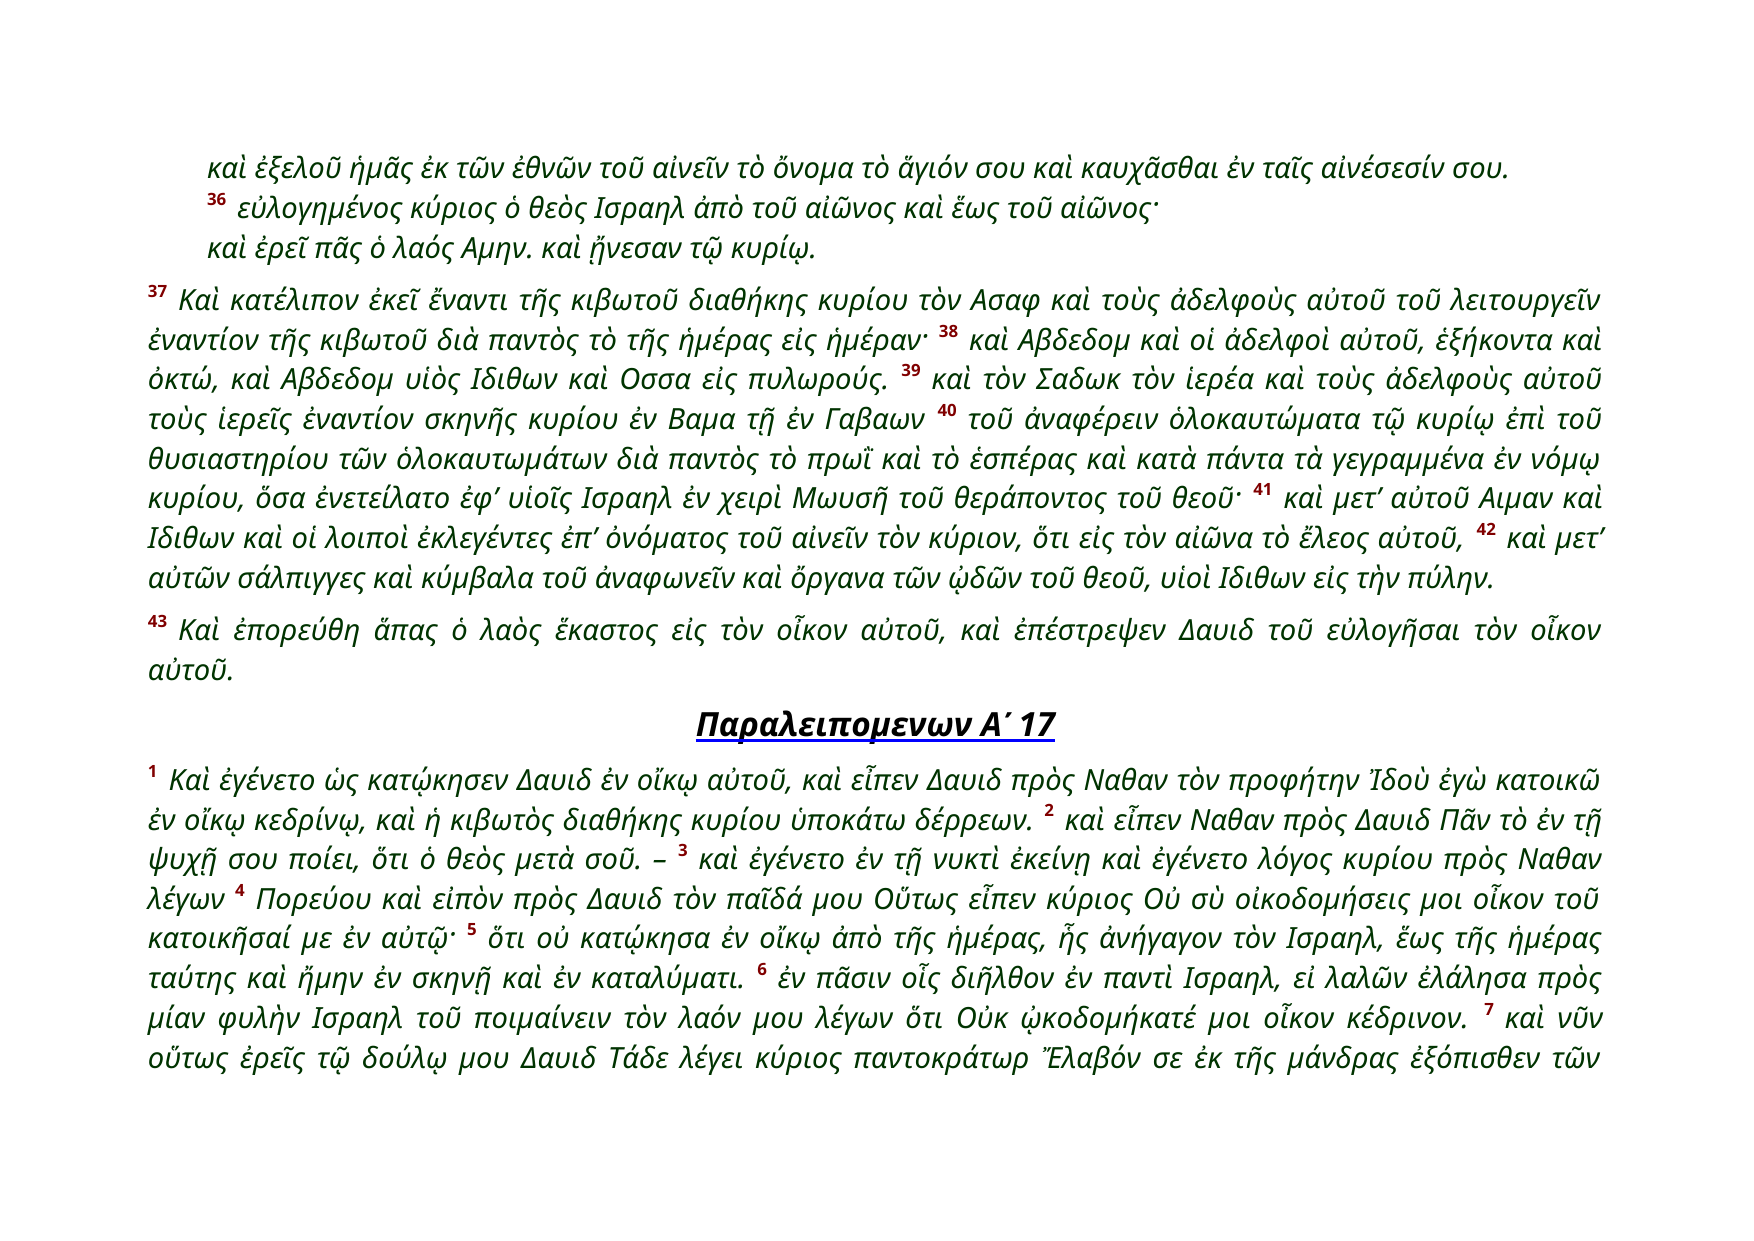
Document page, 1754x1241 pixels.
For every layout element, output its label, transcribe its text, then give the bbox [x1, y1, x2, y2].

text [148, 759, 1606, 1077]
text 43 Καὶ ἐπορεύθη ἅπας ὁ λαὸς ἕκαστος εἰς τὸν οἶκον αὐτοῦ, καὶ ἐπέστρεψεν Δαυιδ τοῦ εὐλογῆσαι τὸν οἶκον αὐτοῦ. [148, 609, 1606, 689]
text 37 Καὶ κατέλιπον ἐκεῖ ἔναντι τῆς κιβωτοῦ διαθήκης κυρίου τὸν Ασαφ καὶ τοὺς ἀδελφοὺς αὐτοῦ τοῦ λειτουργεῖν ἐναντίον τῆς κιβωτοῦ διὰ παντὸς τὸ τῆς ἡμέρας εἰς ἡμέραν· 38 καὶ Αβδεδομ καὶ οἱ ἀδελφοὶ αὐτοῦ, ἑξήκοντα καὶ ὀκτώ, καὶ Αβδεδομ υἱὸς Ιδιθων καὶ Οσσα εἰς πυλωρούς. 39 καὶ τὸν Σαδωκ τὸν ἱερέα καὶ τοὺς ἀδελφοὺς αὐτοῦ τοὺς ἱερεῖς ἐναντίον σκηνῆς κυρίου ἐν Βαμα τῇ ἐν Γαβαων 40 τοῦ ἀναφέρειν ὁλοκαυτώματα τῷ κυρίῳ ἐπὶ τοῦ θυσιαστηρίου τῶν ὁλοκαυτωμάτων διὰ παντὸς τὸ πρωῒ καὶ τὸ ἑσπέρας καὶ κατὰ πάντα τὰ γεγραμμένα ἐν νόμῳ κυρίου, ὅσα ἐνετείλατο ἐφ’ υἱοῖς Ισραηλ ἐν χειρὶ Μωυσῆ τοῦ θεράποντος τοῦ θεοῦ· 41 καὶ μετ’ αὐτοῦ Αιμαν καὶ Ιδιθων καὶ οἱ λοιποὶ ἐκλεγέντες ἐπ’ ὀνόματος τοῦ αἰνεῖν τὸν κύριον, ὅτι εἰς τὸν αἰῶνα τὸ ἔλεος αὐτοῦ, 42 καὶ μετ’ αὐτῶν σάλπιγγες καὶ κύμβαλα τοῦ ἀναφωνεῖν καὶ ὄργανα τῶν ᾠδῶν τοῦ θεοῦ, υἱοὶ Ιδιθων εἰς τὴν πύλην. [148, 279, 1606, 597]
text Παραλειπομενων Αʹ 17 [148, 701, 1606, 747]
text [207, 148, 1547, 267]
